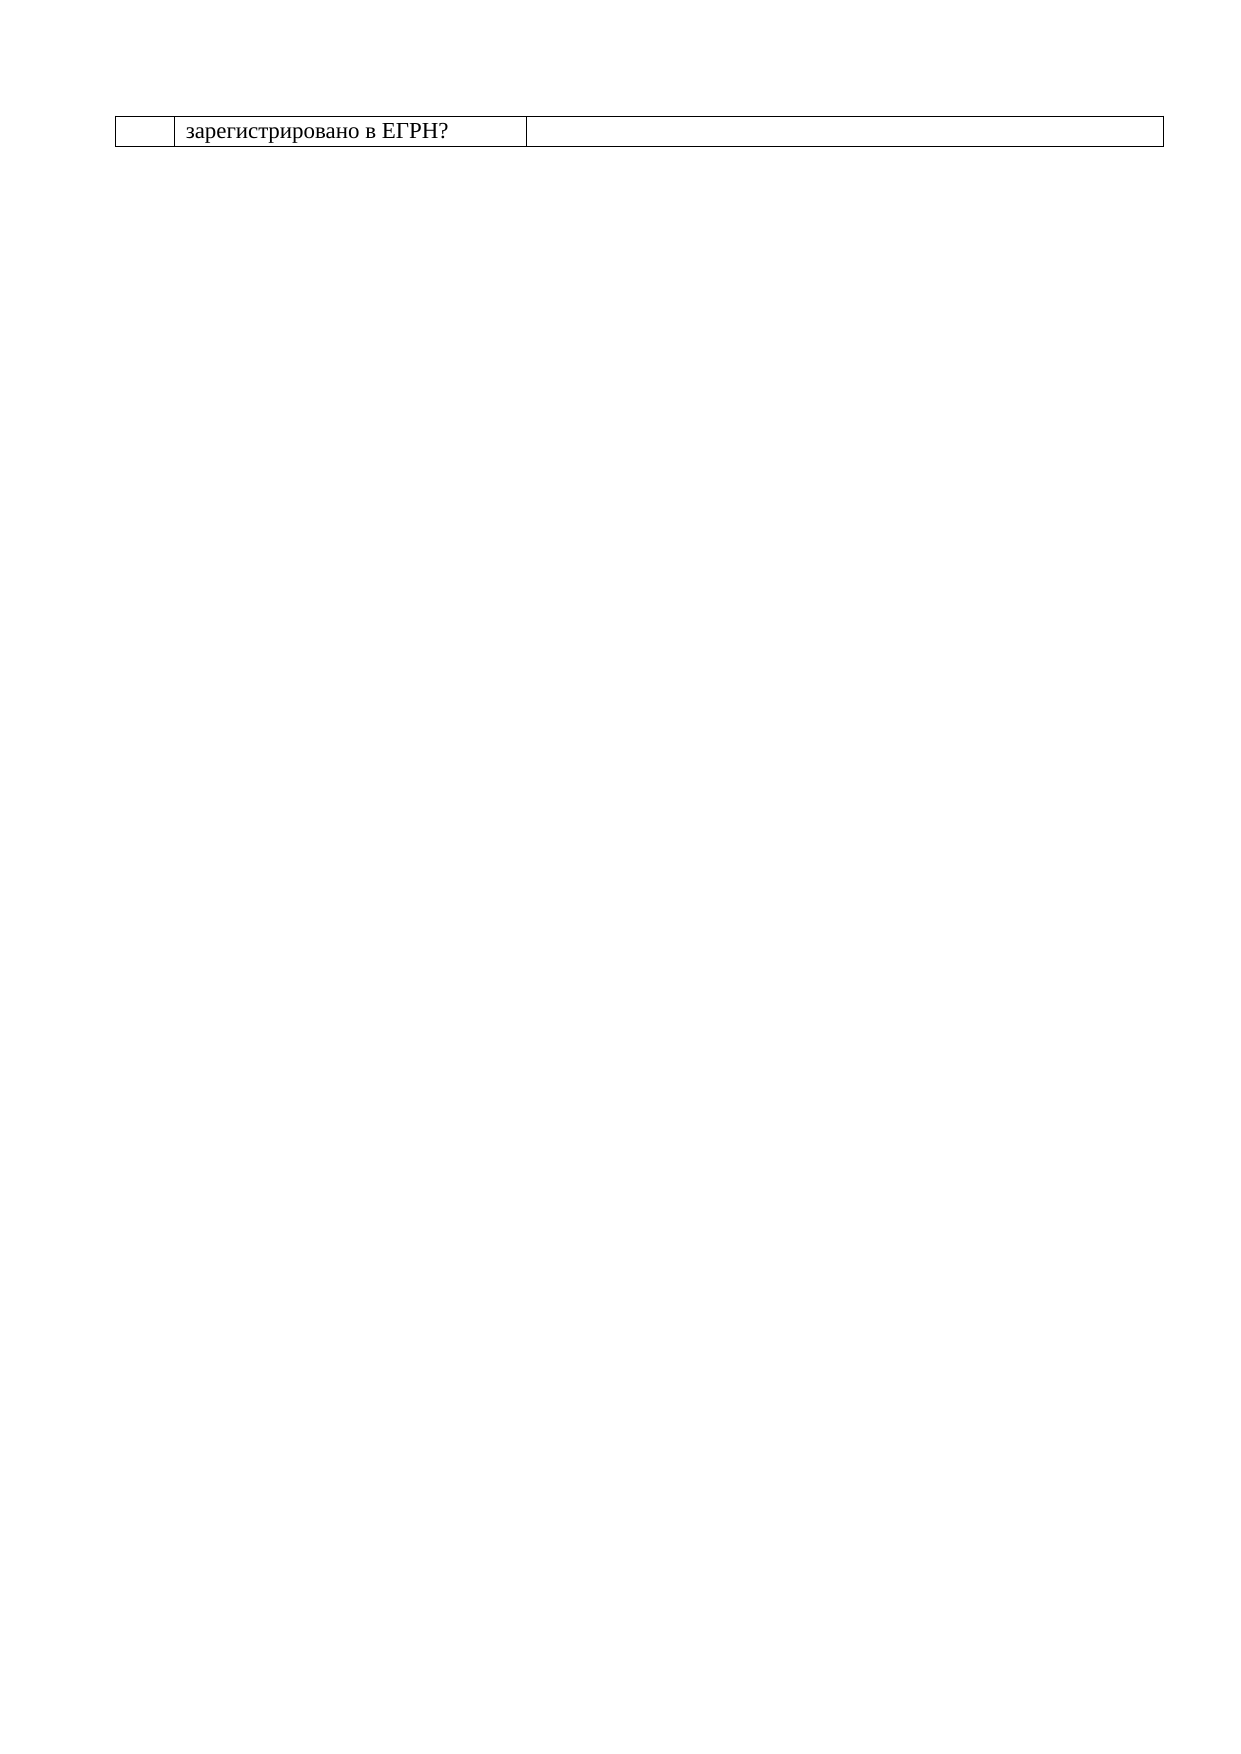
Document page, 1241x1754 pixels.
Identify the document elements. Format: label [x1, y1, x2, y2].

table_cell [527, 117, 1163, 146]
table_cell [116, 117, 174, 146]
table_cell [175, 117, 526, 146]
